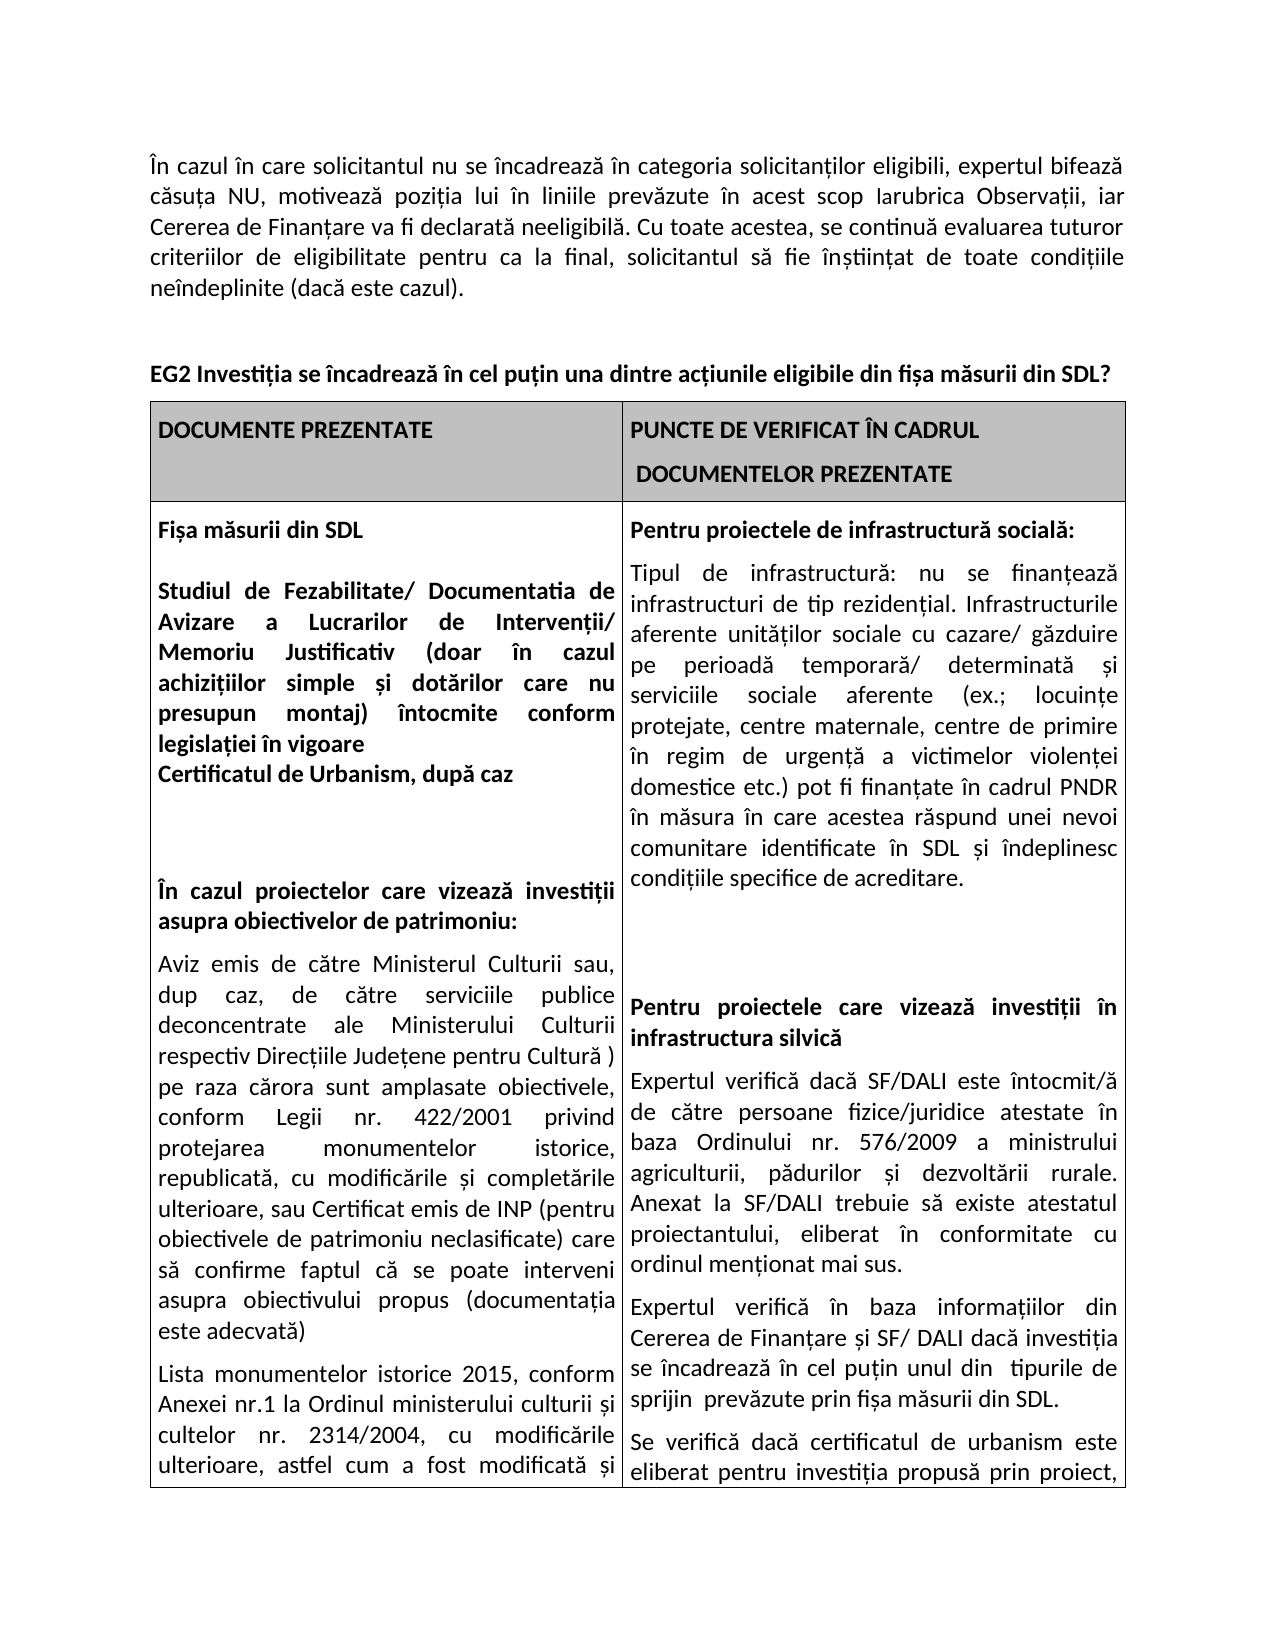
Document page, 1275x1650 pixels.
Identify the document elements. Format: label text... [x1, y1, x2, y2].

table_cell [151, 502, 622, 1487]
table_header PUNCTE DE VERIFICAT ÎN CADRUL DOCUMENTELOR PREZENTATE [623, 402, 1125, 501]
text EG2 Investiția se încadrează în cel puțin una dintre acțiunile eligibile din fișa măsurii din SDL? [150, 358, 1125, 389]
table_header DOCUMENTE PREZENTATE [151, 402, 622, 501]
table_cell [623, 502, 1125, 1487]
text În cazul în care solicitantul nu se încadrează în categoria solicitanţilor eligibili, expertul bifează căsuţa NU, motivează poziţia lui în liniile prevăzute în acest scop larubrica Observaţii, iar Cererea de Finanţare va fi declarată neeligibilă. Cu toate acestea, se continuă evaluarea tuturor criteriilor de eligibilitate pentru ca la final, solicitantul să fie înştiinţat de toate condiţiile neîndeplinite (dacă este cazul). [150, 150, 1125, 303]
